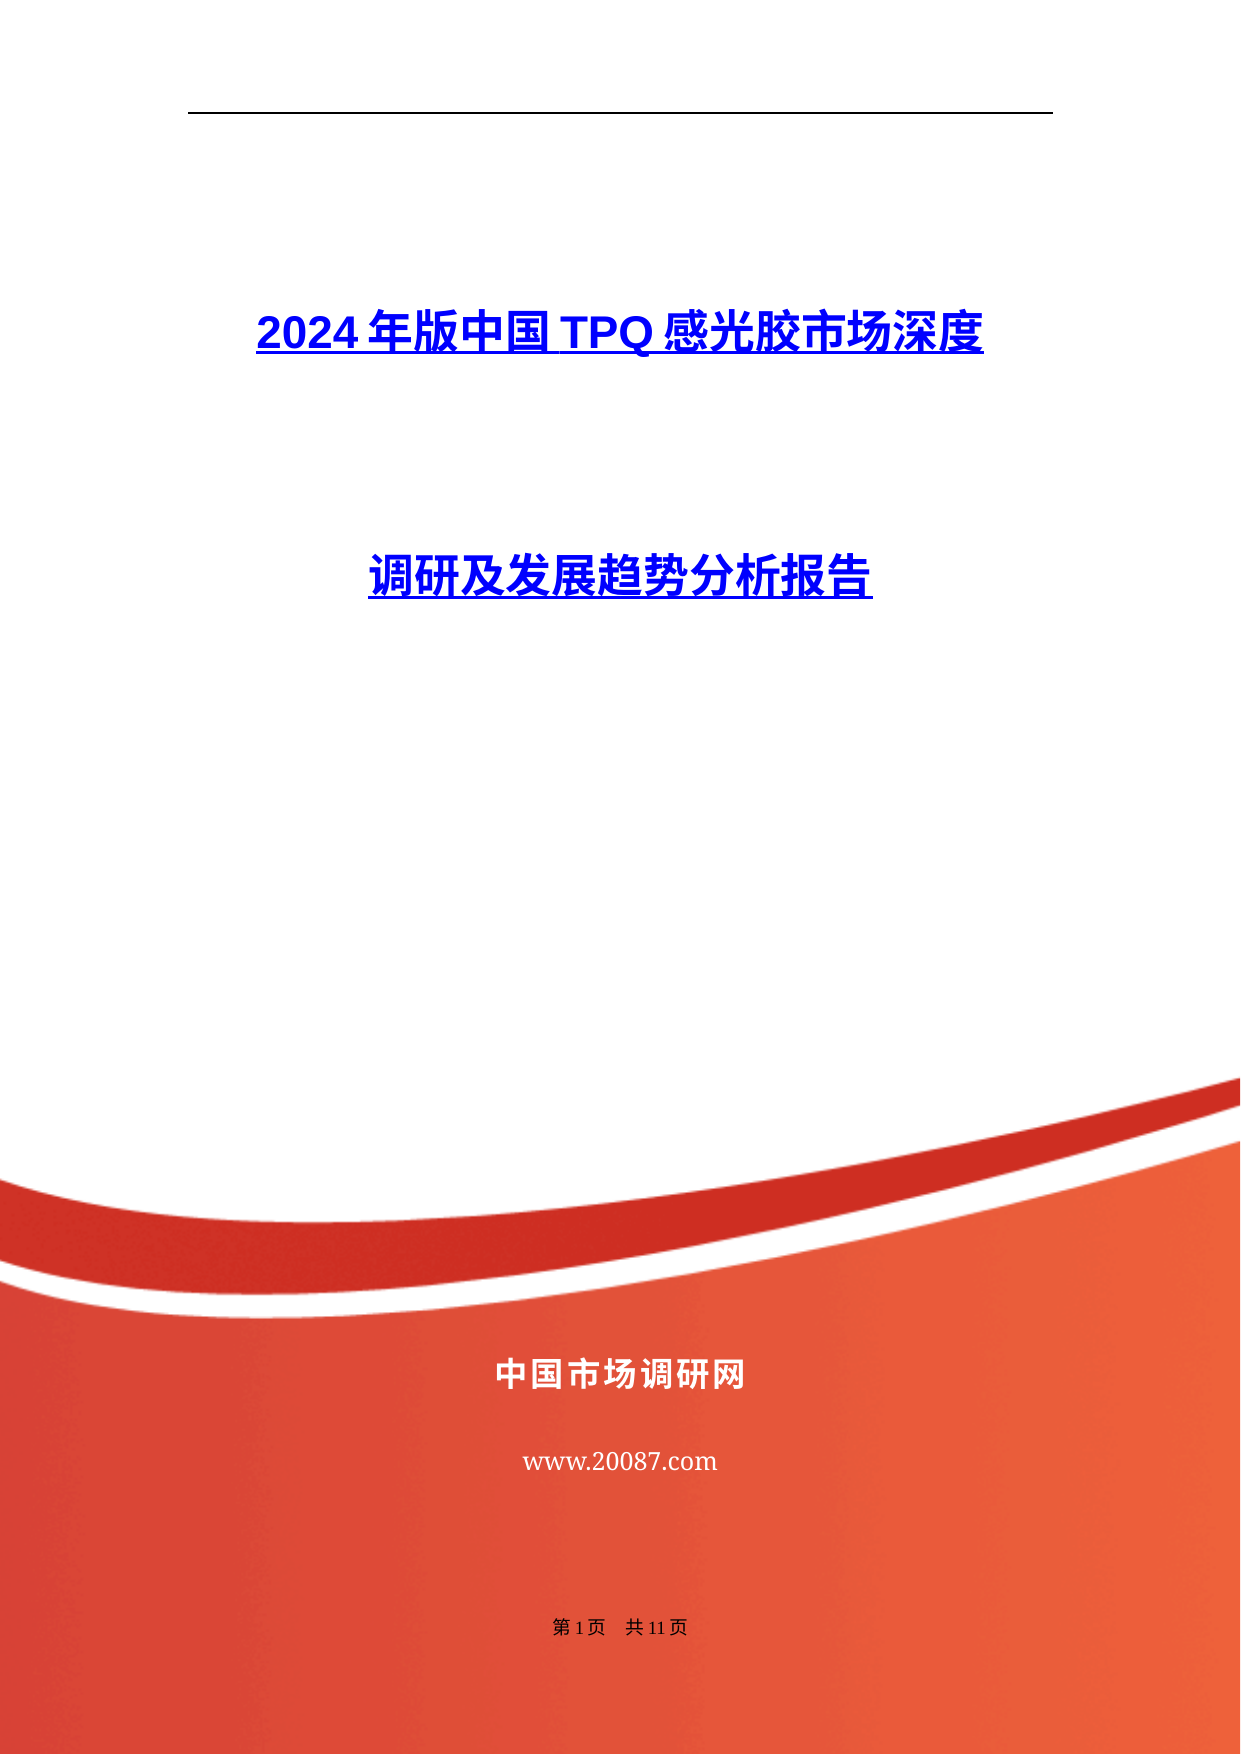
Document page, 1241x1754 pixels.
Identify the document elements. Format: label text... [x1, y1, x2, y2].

picture [0, 1006, 1241, 1754]
text www.20087.com [187, 1428, 1053, 1493]
subtitle 中国市场调研网 [187, 1339, 1053, 1404]
table_header 2024年版中国TPQ感光胶市场深度调研及发展趋势分析报告 [188, 207, 1053, 773]
